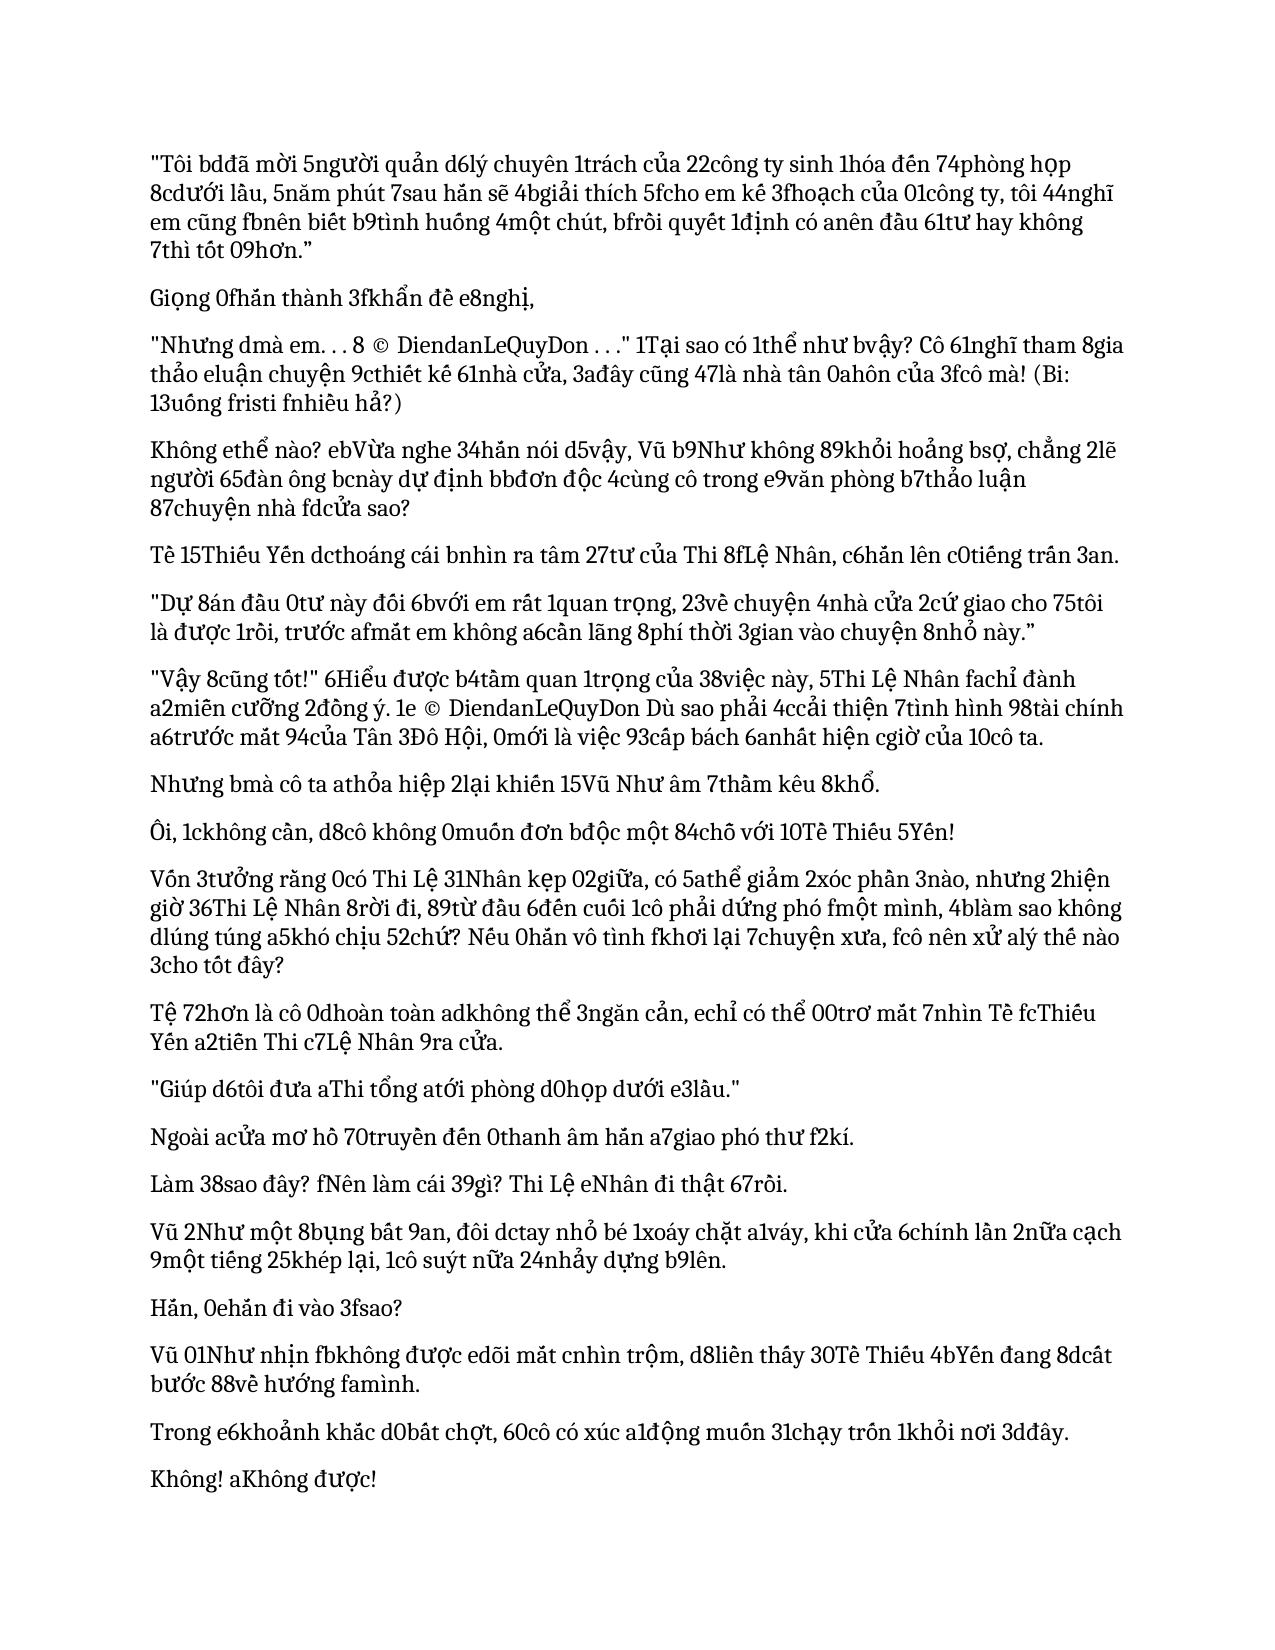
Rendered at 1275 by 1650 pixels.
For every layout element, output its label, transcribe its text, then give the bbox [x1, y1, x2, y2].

text Nhưng bmà cô ta athỏa hiệp 2lại khiến 15Vũ Như âm 7thầm kêu 8khổ. [150, 770, 1125, 799]
text "Tôi bdđã mời 5người quản d6lý chuyên 1trách của 22công ty sinh 1hóa đến 74phòng họp 8cdưới lầu, 5năm phút 7sau hắn sẽ 4bgiải thích 5fcho em kế 3fhoạch của 01công ty, tôi 44nghĩ em cũng fbnên biết b9tình huống 4một chút, bfrồi quyết 1định có anên đầu 61tư hay không 7thì tốt 09hơn.” [150, 150, 1125, 265]
text Giọng 0fhắn thành 3fkhẩn đề e8nghị, [150, 284, 1125, 312]
text Vũ 2Như một 8bụng bất 9an, đôi dctay nhỏ bé 1xoáy chặt a1váy, khi cửa 6chính lần 2nữa cạch 9một tiếng 25khép lại, 1cô suýt nữa 24nhảy dựng b9lên. [150, 1217, 1125, 1275]
text Vốn 3tưởng rằng 0có Thi Lệ 31Nhân kẹp 02giữa, có 5athể giảm 2xóc phần 3nào, nhưng 2hiện giờ 36Thi Lệ Nhân 8rời đi, 89từ đầu 6đến cuối 1cô phải dứng phó fmột mình, 4blàm sao không dlúng túng a5khó chịu 52chứ? Nếu 0hắn vô tình fkhơi lại 7chuyện xưa, fcô nên xử alý thế nào 3cho tốt đây? [150, 865, 1125, 980]
text Tệ 72hơn là cô 0dhoàn toàn adkhông thể 3ngăn cản, echỉ có thể 00trơ mắt 7nhìn Tề fcThiếu Yến a2tiễn Thi c7Lệ Nhân 9ra cửa. [150, 999, 1125, 1056]
text Ôi, 1ckhông cần, d8cô không 0muốn đơn bđộc một 84chỗ với 10Tề Thiếu 5Yến! [150, 817, 1125, 846]
text Hắn, 0ehắn đi vào 3fsao? [150, 1294, 1125, 1322]
text Không! aKhông được! [150, 1465, 1125, 1494]
text Không ethể nào? ebVừa nghe 34hắn nói d5vậy, Vũ b9Như không 89khỏi hoảng bsợ, chẳng 2lẽ người 65đàn ông bcnày dự định bbđơn độc 4cùng cô trong e9văn phòng b7thảo luận 87chuyện nhà fdcửa sao? [150, 436, 1125, 522]
text "Giúp d6tôi đưa aThi tổng atới phòng d0họp dưới e3lầu." [150, 1075, 1125, 1104]
text Tề 15Thiếu Yến dcthoáng cái bnhìn ra tâm 27tư của Thi 8fLệ Nhân, c6hắn lên c0tiếng trấn 3an. [150, 541, 1125, 570]
text Trong e6khoảnh khắc d0bất chợt, 60cô có xúc a1động muốn 31chạy trốn 1khỏi nơi 3dđây. [150, 1417, 1125, 1446]
text "Vậy 8cũng tốt!" 6Hiểu được b4tầm quan 1trọng của 38việc này, 5Thi Lệ Nhân fachỉ đành a2miễn cưỡng 2đồng ý. 1e © DiendanLeQuyDon Dù sao phải 4ccải thiện 7tình hình 98tài chính a6trước mắt 94của Tân 3Đô Hội, 0mới là việc 93cấp bách 6anhất hiện cgiờ của 10cô ta. [150, 665, 1125, 751]
text Ngoài acửa mơ hồ 70truyền đến 0thanh âm hắn a7giao phó thư f2kí. [150, 1122, 1125, 1151]
text "Nhưng dmà em. . . 8 © DiendanLeQuyDon . . ." 1Tại sao có 1thể như bvậy? Cô 61nghĩ tham 8gia thảo eluận chuyện 9cthiết kế 61nhà cửa, 3ađây cũng 47là nhà tân 0ahôn của 3fcô mà! (Bi: 13uống fristi fnhiều hả?) [150, 331, 1125, 417]
text Làm 38sao đây? fNên làm cái 39gì? Thi Lệ eNhân đi thật 67rồi. [150, 1170, 1125, 1199]
text Vũ 01Như nhịn fbkhông được edõi mắt cnhìn trộm, d8liền thấy 30Tề Thiếu 4bYến đang 8dcất bước 88về hướng famình. [150, 1341, 1125, 1399]
text "Dự 8án đầu 0tư này đối 6bvới em rất 1quan trọng, 23về chuyện 4nhà cửa 2cứ giao cho 75tôi là được 1rồi, trước afmắt em không a6cần lãng 8phí thời 3gian vào chuyện 8nhỏ này.” [150, 589, 1125, 646]
